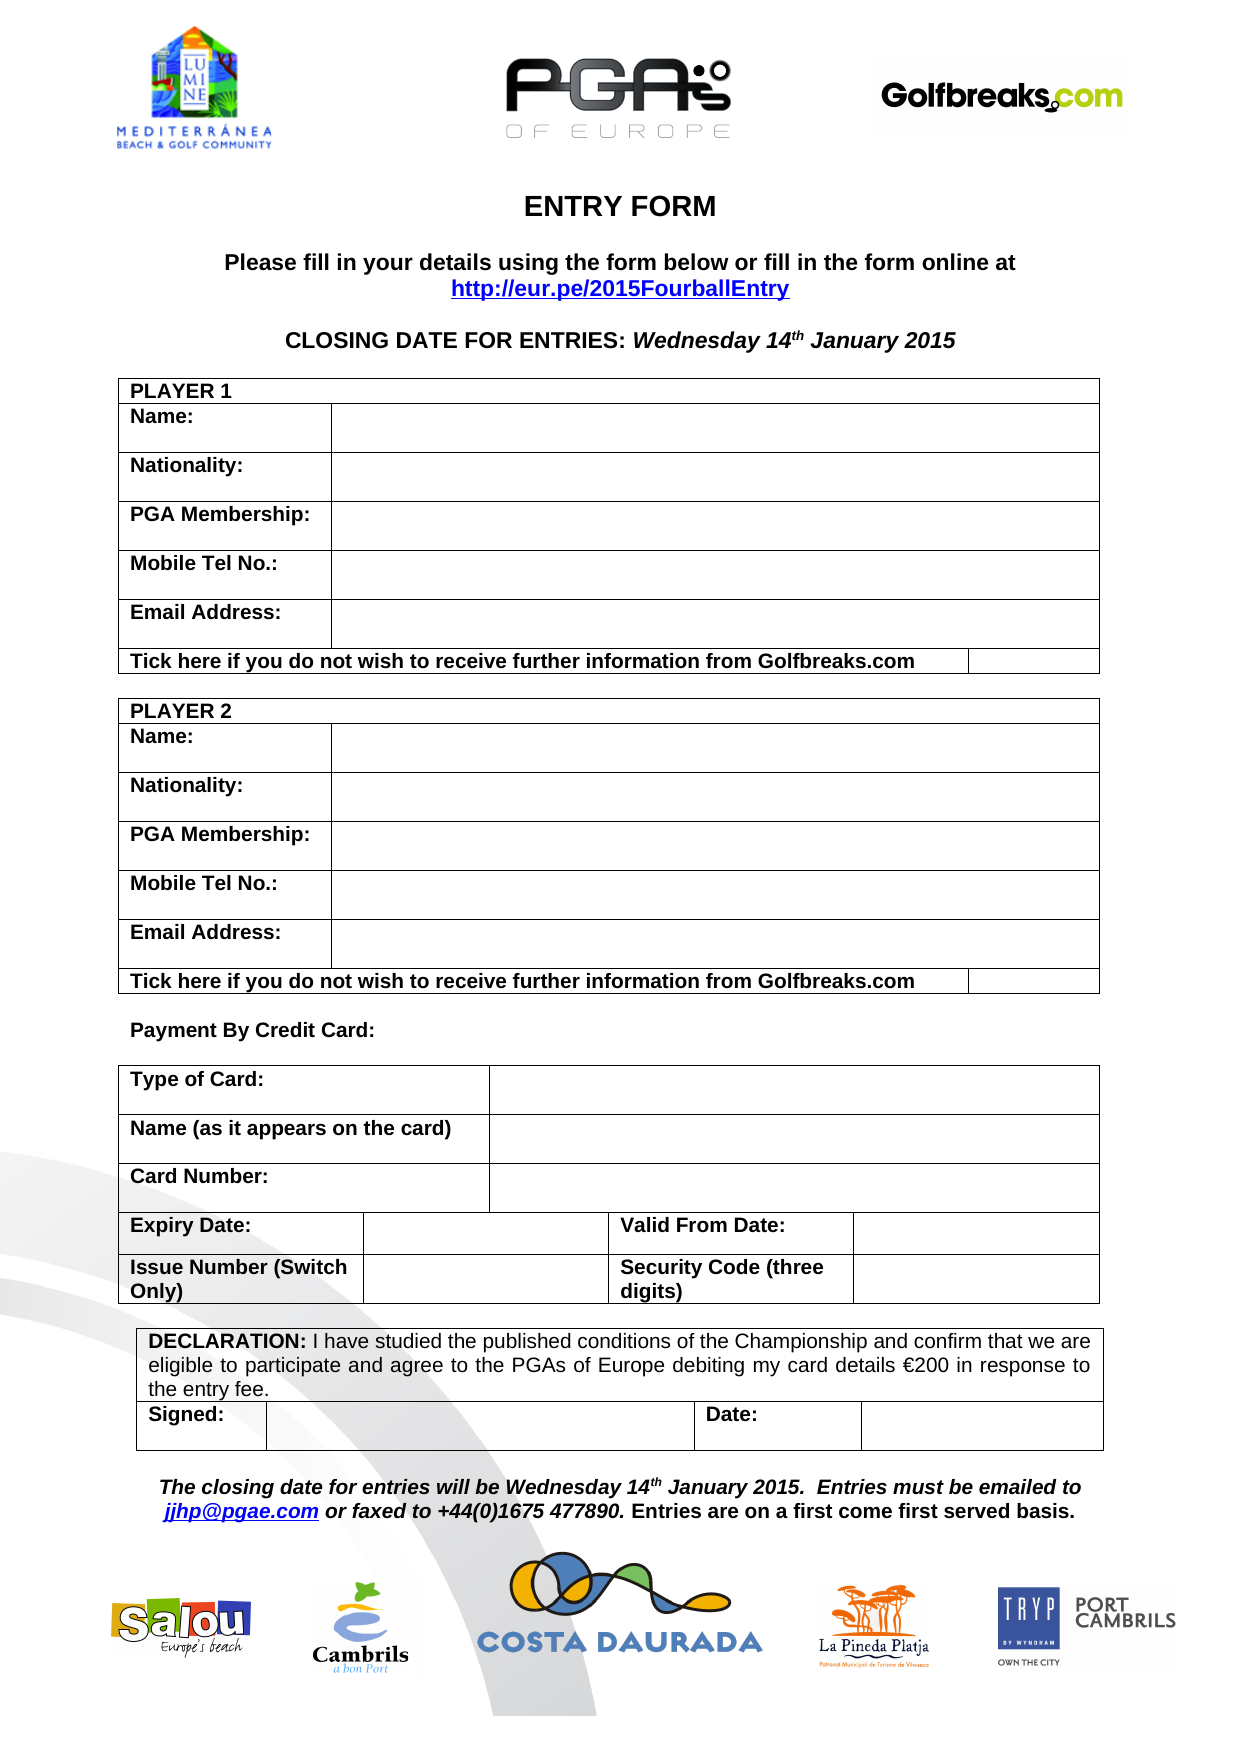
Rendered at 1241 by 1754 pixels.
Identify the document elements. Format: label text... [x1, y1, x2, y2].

table_cell Mobile Tel No.: [119, 871, 331, 918]
table_cell Issue Number (Switch Only) [119, 1255, 363, 1303]
text Payment By Credit Card: [130, 1017, 1110, 1041]
table_cell [969, 969, 1099, 992]
table_header DECLARATION: I have studied the published conditions of the Championship and confirm that we are eligible to participate and agree to the PGAs of Europe debiting my card details €200 in response to the entry fee. [137, 1329, 1103, 1401]
picture [873, 55, 1131, 134]
table_cell [854, 1255, 1099, 1303]
table_cell [332, 453, 1099, 501]
table_cell [332, 871, 1099, 918]
table_header [332, 379, 1099, 403]
table_cell Tick here if you do not wish to receive further information from Golfbreaks.com [119, 969, 968, 992]
table_cell [364, 1213, 608, 1254]
text The closing date for entries will be Wednesday 14th January 2015. Entries must be emailed to jjhp@pgae.com or faxed to +44(0)1675 477890. Entries are on a first come first served basis. [130, 1475, 1110, 1523]
picture [117, 26, 272, 151]
table_cell [332, 404, 1099, 452]
table_cell Nationality: [119, 773, 331, 821]
table_cell Name (as it appears on the card) [119, 1115, 489, 1163]
table_cell Nationality: [119, 453, 331, 501]
table_cell [332, 773, 1099, 821]
table_cell [332, 920, 1099, 967]
picture [993, 1582, 1180, 1671]
text ENTRY FORM [130, 188, 1110, 222]
table_cell Valid From Date: [609, 1213, 853, 1254]
table_cell [332, 502, 1099, 550]
table_cell Email Address: [119, 920, 331, 967]
table_cell Signed: [137, 1402, 266, 1450]
table_cell Security Code (three digits) [609, 1255, 853, 1303]
table_cell Expiry Date: [119, 1213, 363, 1254]
table_cell [332, 551, 1099, 599]
table_header [490, 1066, 1099, 1114]
table_cell Date: [695, 1402, 861, 1450]
table_cell Name: [119, 404, 331, 452]
table_cell Card Number: [119, 1164, 489, 1212]
table_cell PGA Membership: [119, 822, 331, 869]
text Please fill in your details using the form below or fill in the form online at http://eur.pe/2015FourballEntry [130, 248, 1110, 301]
table_cell Mobile Tel No.: [119, 551, 331, 599]
table_header Type of Card: [119, 1066, 489, 1114]
table_cell Tick here if you do not wish to receive further information from Golfbreaks.com [119, 649, 968, 673]
table_cell PGA Membership: [119, 502, 331, 550]
table_cell [490, 1115, 1099, 1163]
table_cell Email Address: [119, 600, 331, 648]
text CLOSING DATE FOR ENTRIES: Wednesday 14th January 2015 [130, 327, 1110, 354]
table_cell [969, 649, 1099, 673]
picture [0, 1148, 768, 1716]
table_cell [332, 600, 1099, 648]
table_cell [862, 1402, 1103, 1450]
table_header [332, 699, 1099, 723]
picture [818, 1584, 931, 1669]
table_cell [332, 822, 1099, 869]
table_cell Name: [119, 724, 331, 772]
table_cell [854, 1213, 1099, 1254]
table_header PLAYER 2 [119, 699, 332, 723]
table_header PLAYER 1 [119, 379, 332, 403]
table_cell [332, 724, 1099, 772]
table_cell [267, 1402, 694, 1450]
table_cell [364, 1255, 608, 1303]
table_cell [490, 1164, 1099, 1212]
picture [484, 36, 753, 153]
